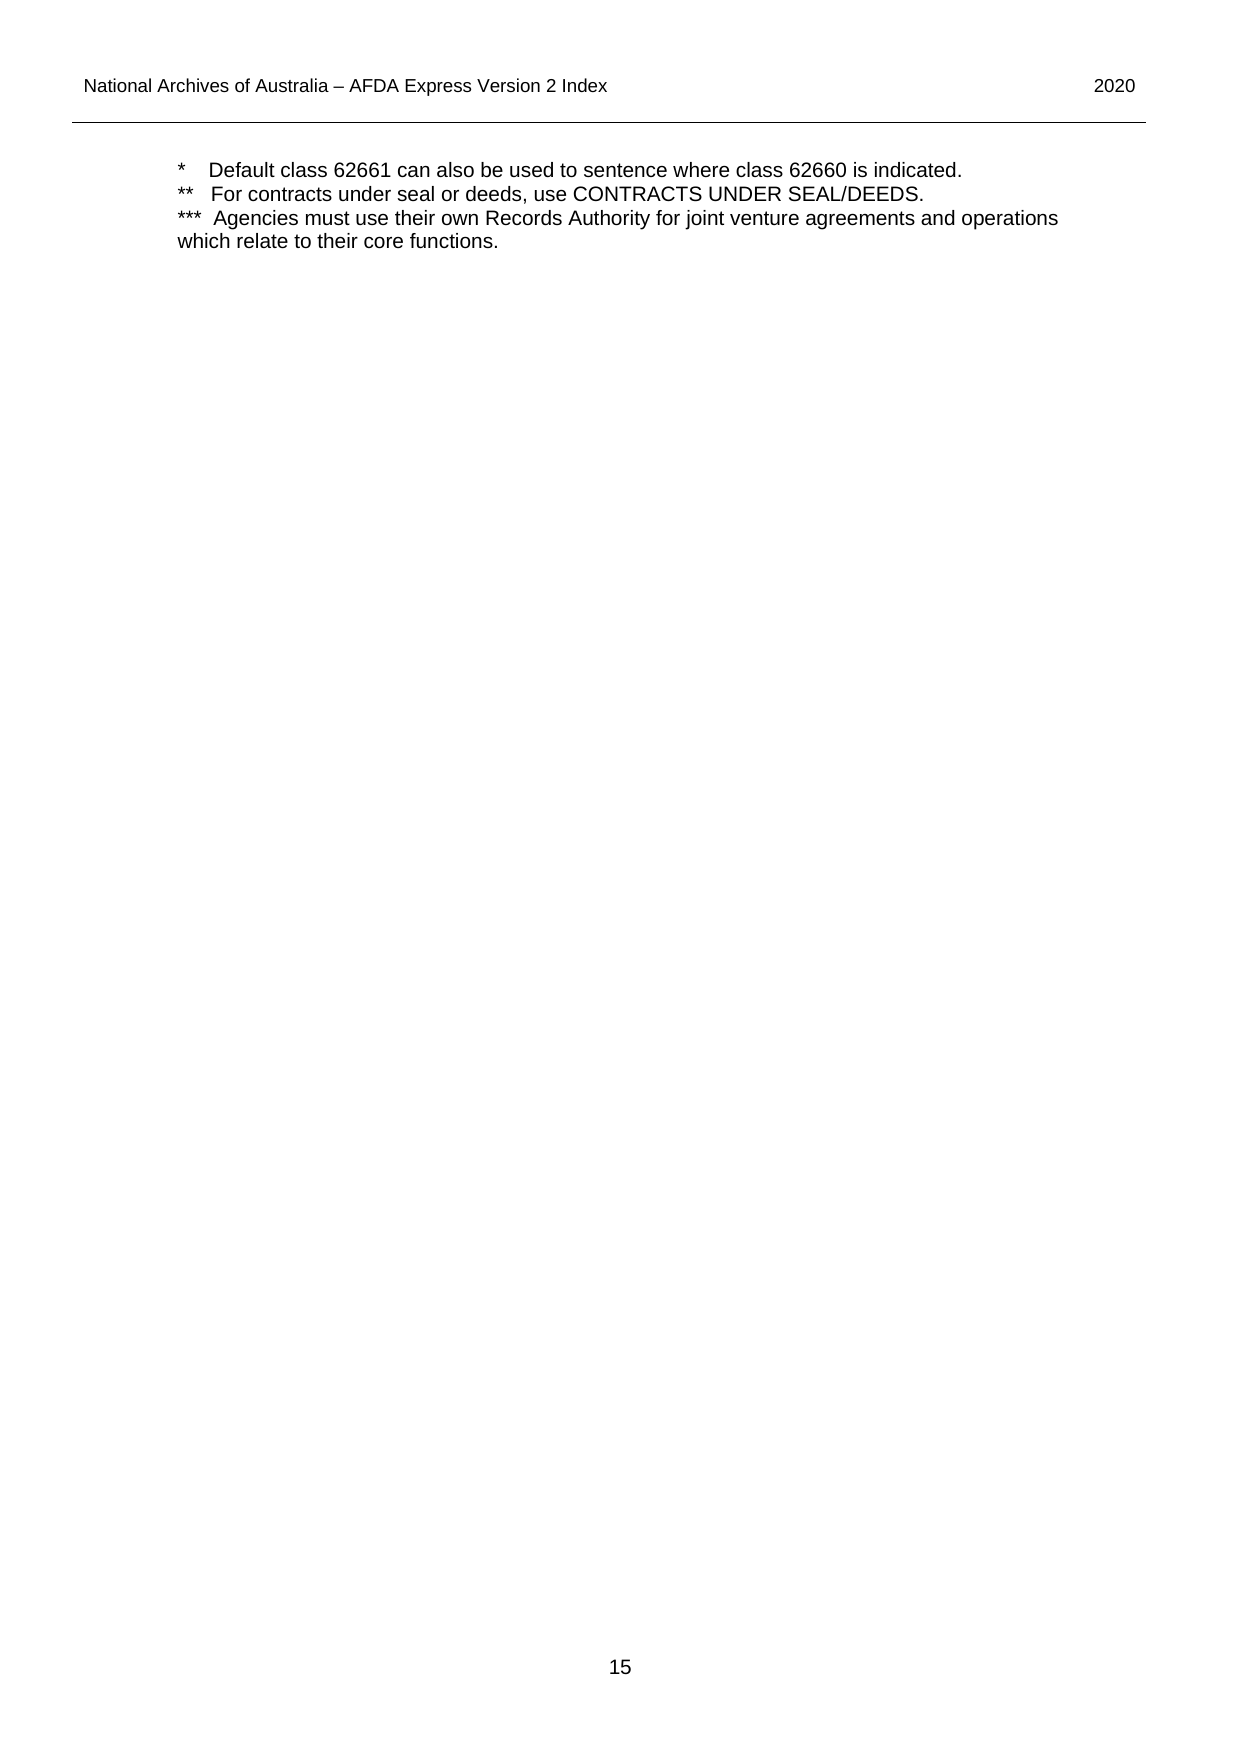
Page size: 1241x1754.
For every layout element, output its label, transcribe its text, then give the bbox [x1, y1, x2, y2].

text ** For contracts under seal or deeds, use CONTRACTS UNDER SEAL/DEEDS. [177, 181, 1063, 205]
text *** Agencies must use their own Records Authority for joint venture agreements and operations which relate to their core functions. [177, 205, 1063, 253]
text * Default class 62661 can also be used to sentence where class 62660 is indicated. [177, 157, 1063, 181]
